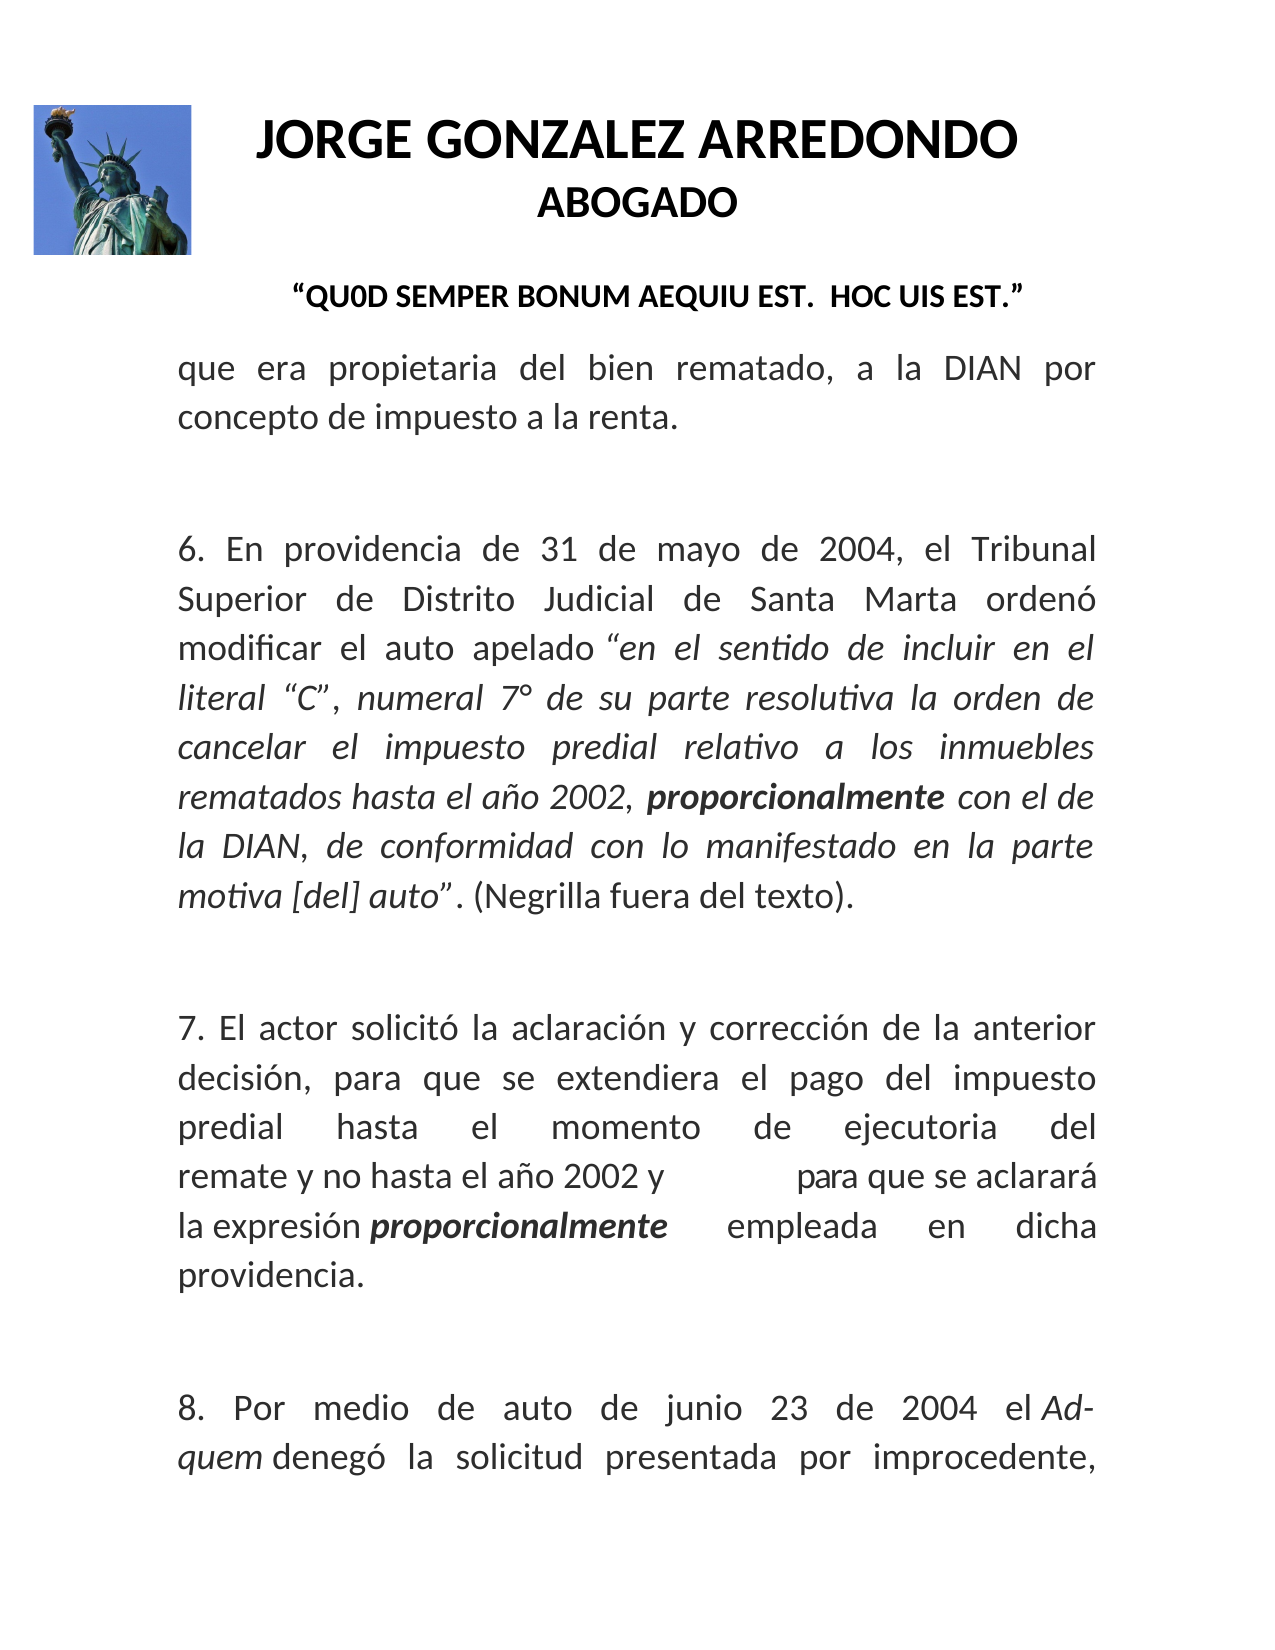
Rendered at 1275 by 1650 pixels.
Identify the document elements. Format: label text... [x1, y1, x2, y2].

text 7. El actor solicitó la aclaración y corrección de la anterior decisión, para que se extendiera el pago del impuesto predial hasta el momento de ejecutoria del remate y no hasta el año 2002 y para que se aclarará la expresión proporcionalmente empleada en dicha providencia. [177, 1004, 1098, 1297]
text 6. En providencia de 31 de mayo de 2004, el Tribunal Superior de Distrito Judicial de Santa Marta ordenó modificar el auto apelado “en el sentido de incluir en el literal “C”, numeral 7° de su parte resolutiva la orden de cancelar el impuesto predial relativo a los inmuebles rematados hasta el año 2002, proporcionalmente con el de la DIAN, de conformidad con lo manifestado en la parte motiva [del] auto”. (Negrilla fuera del texto). [177, 525, 1098, 917]
picture [33, 105, 192, 255]
